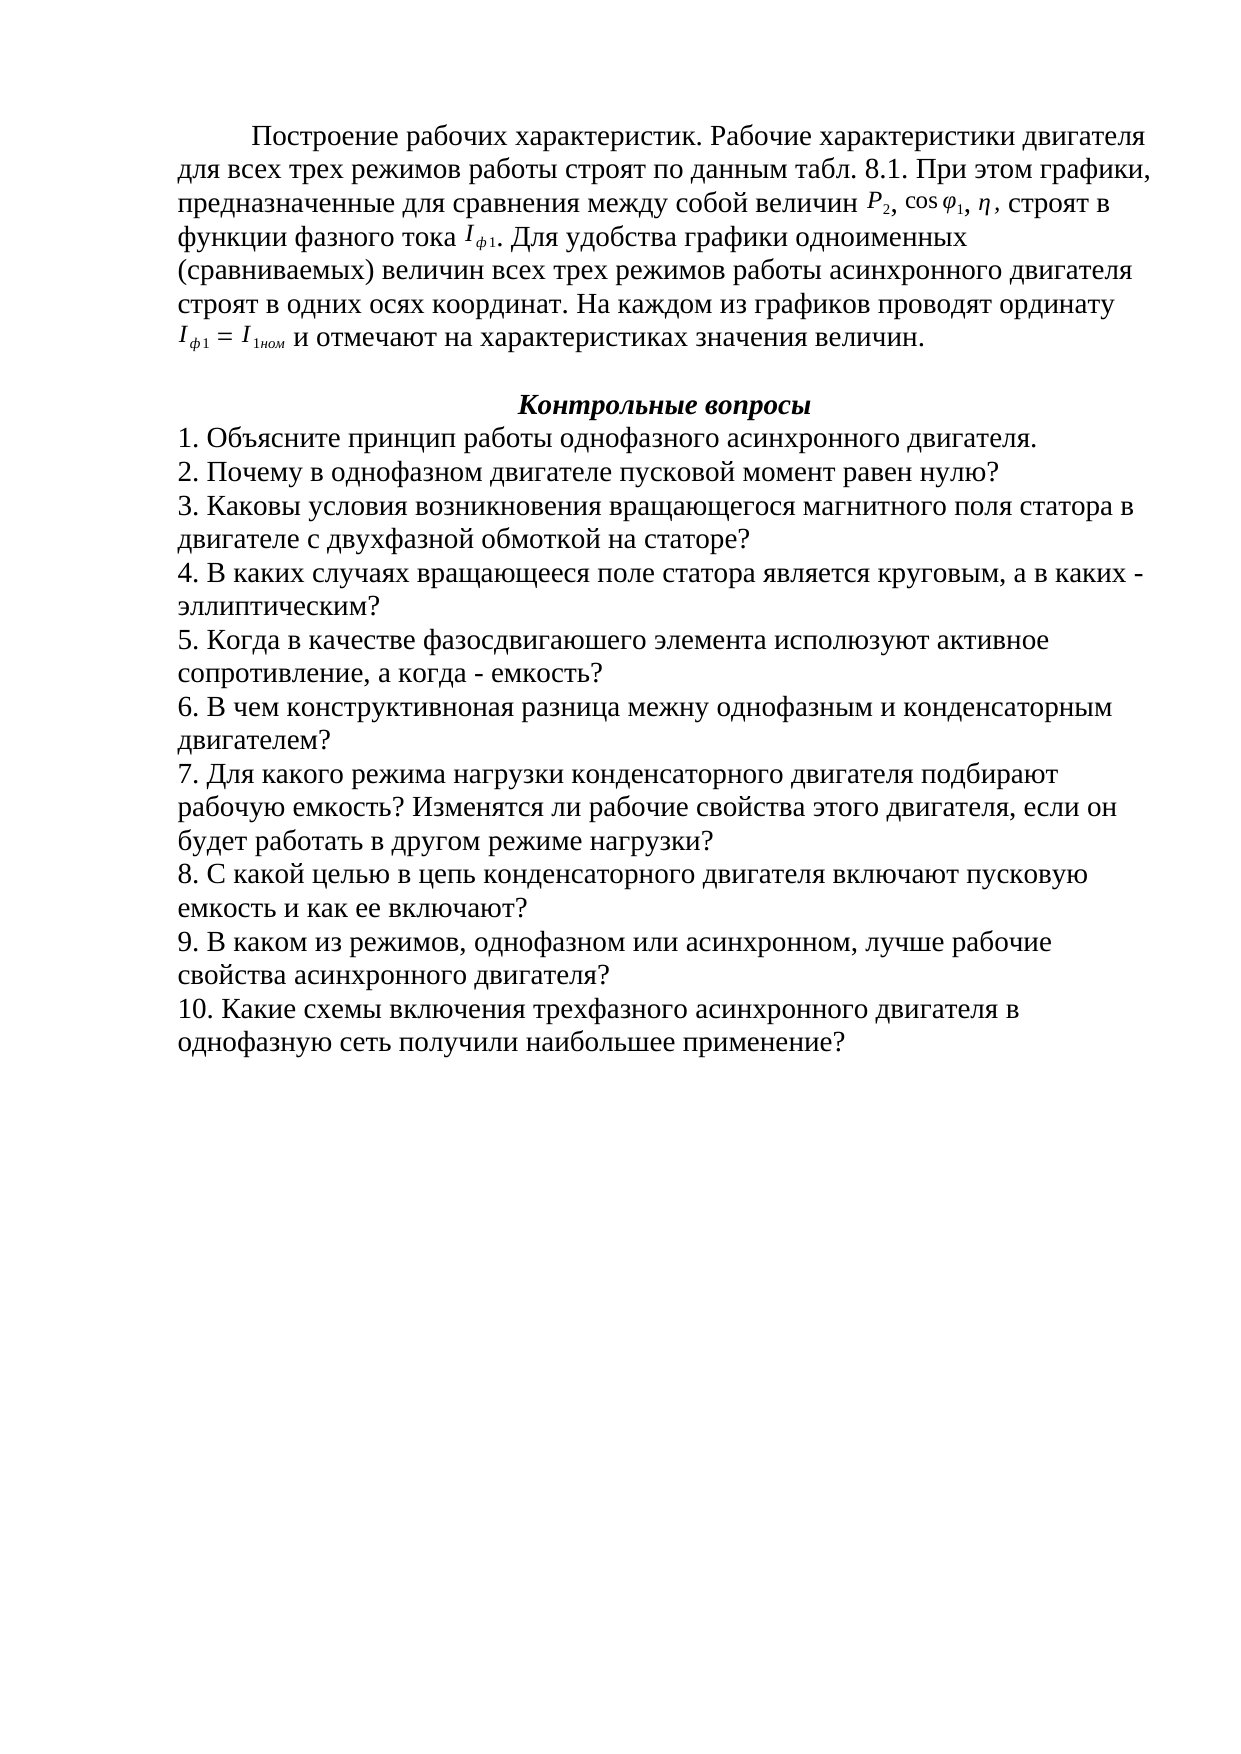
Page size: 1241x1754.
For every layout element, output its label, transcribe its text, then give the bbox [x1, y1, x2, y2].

text 5. Когда в качестве фазосдвигаюшего элемента исполюзуют активное сопротивление, а когда - емкость? [177, 622, 1152, 689]
text 4. В каких случаях вращающееся поле статора является круговым, а в каких - эллиптическим? [177, 555, 1152, 622]
text 7. Для какого режима нагрузки конденсаторного двигателя подбирают рабочую емкость? Изменятся ли рабочие свойства этого двигателя, если он будет работать в другом режиме нагрузки? [177, 756, 1152, 857]
text 1. Объясните принцип работы однофазного асинхронного двигателя. [177, 421, 1152, 454]
text 8. С какой целью в цепь конденсаторного двигателя включают пусковую емкость и как ее включают? [177, 857, 1152, 924]
text 2. Почему в однофазном двигателе пусковой момент равен нулю? [177, 454, 1152, 488]
text 10. Какие схемы включения трехфазного асинхронного двигателя в однофазную сеть получили наибольшее применение? [177, 991, 1152, 1058]
text 3. Каковы условия возникновения вращающегося магнитного поля статора в двигателе с двухфазной обмоткой на статоре? [177, 488, 1152, 555]
text 6. В чем конструктивноная разница межну однофазным и конденсаторным двигателем? [177, 689, 1152, 756]
text 9. В каком из режимов, однофазном или асинхронном, лучше рабочие свойства асинхронного двигателя? [177, 924, 1152, 991]
text Построение рабочих характеристик. Рабочие характеристики двигателя для всех трех режимов работы строят по данным табл. 8.1. При этом графики, предназначенные для сравнения между собой величин , , строят в функции фазного тока . Для удобства графики одноименных (сравниваемых) величин всех трех режимов работы асинхронного двигателя строят в одних осях координат. На каждом из графиков проводят ординату = и отмечают на характеристиках значения величин. [177, 118, 1152, 353]
text Контрольные вопросы [177, 387, 1152, 421]
